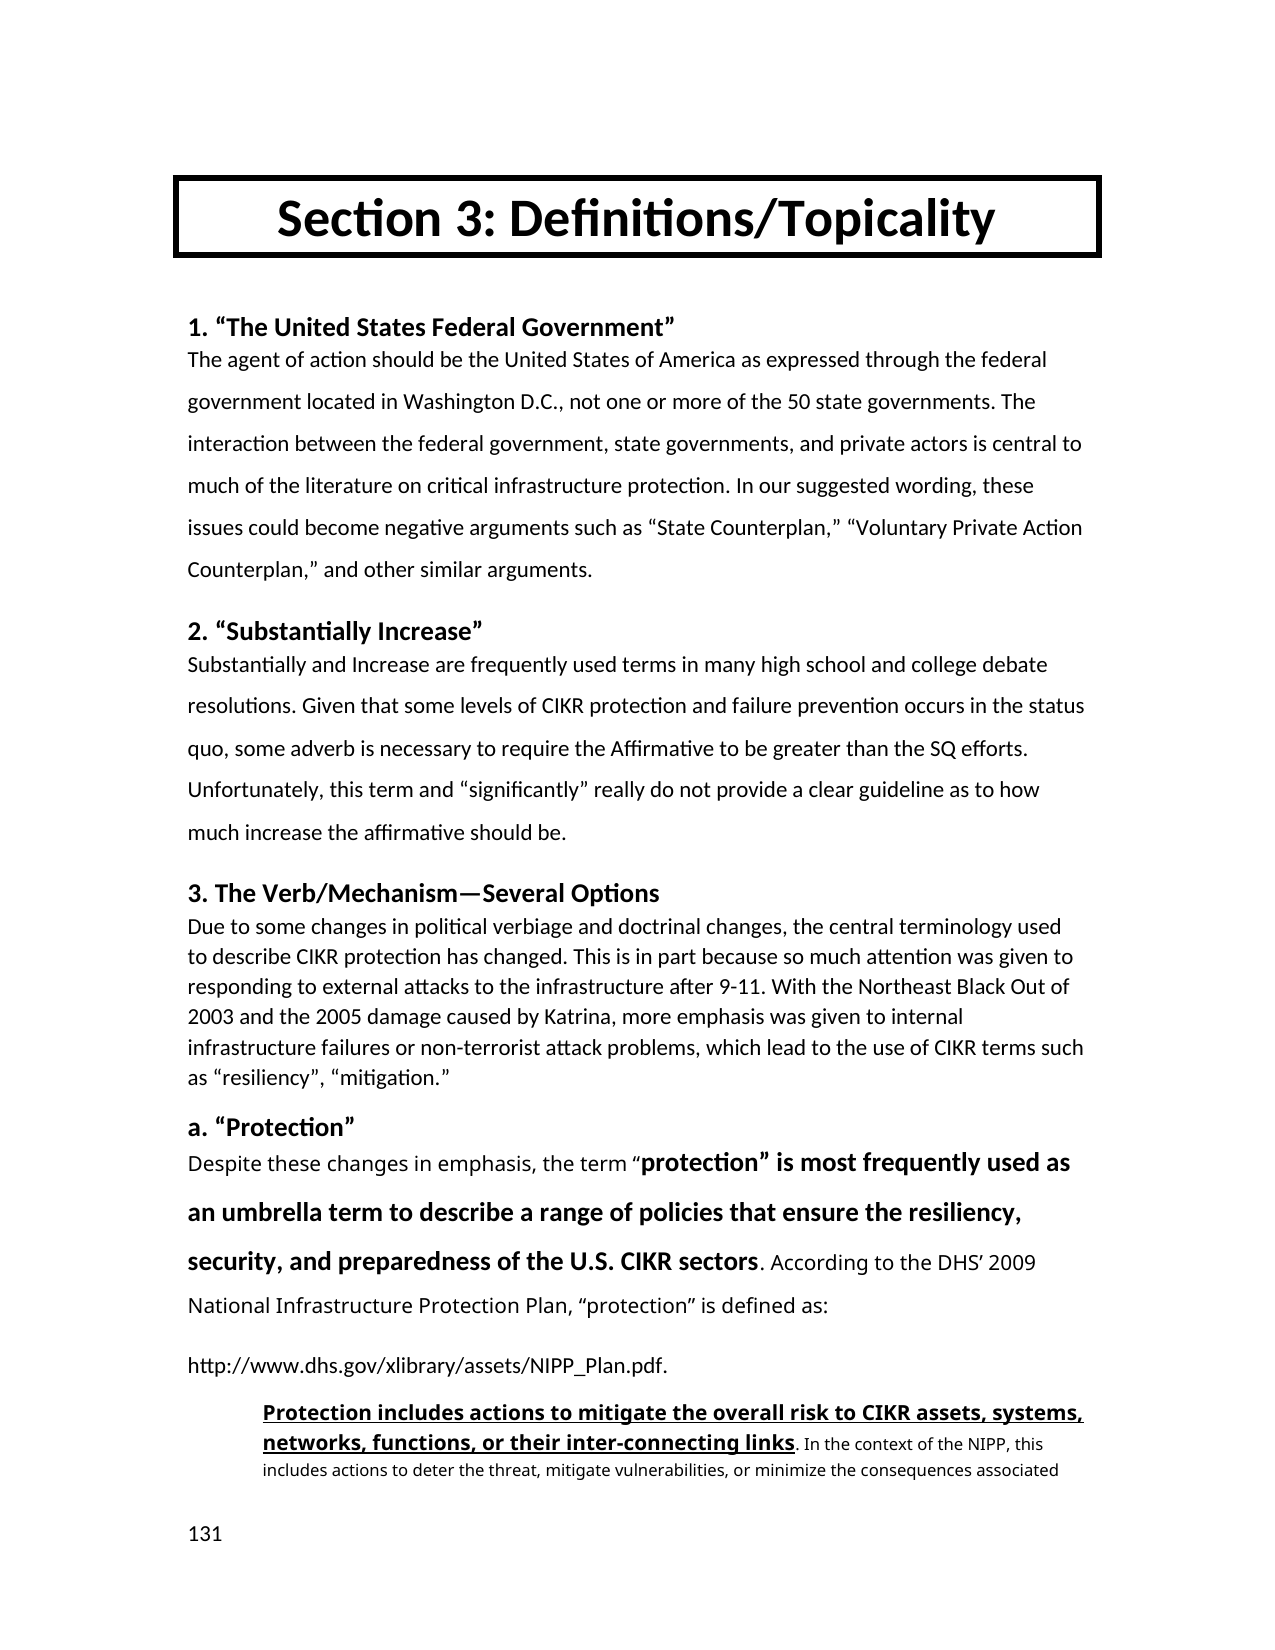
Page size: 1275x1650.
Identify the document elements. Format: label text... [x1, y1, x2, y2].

text Substantially and Increase are frequently used terms in many high school and college debate resolutions. Given that some levels of CIKR protection and failure prevention occurs in the status quo, some adverb is necessary to require the Affirmative to be greater than the SQ efforts. Unfortunately, this term and “significantly” really do not provide a clear guideline as to how much increase the affirmative should be. [187, 650, 1087, 846]
text Due to some changes in political verbiage and doctrinal changes, the central terminology used to describe CIKR protection has changed. This is in part because so much attention was given to responding to external attacks to the infrastructure after 9-11. With the Northeast Black Out of 2003 and the 2005 damage caused by Katrina, more emphasis was given to internal infrastructure failures or non-terrorist attack problems, which lead to the use of CIKR terms such as “resiliency”, “mitigation.” [187, 912, 1087, 1091]
subtitle Section 3: Definitions/Topicality [179, 181, 1096, 252]
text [262, 1398, 1087, 1481]
text Despite these changes in emphasis, the term “protection” is most frequently used as an umbrella term to describe a range of policies that ensure the resiliency, security, and preparedness of the U.S. CIKR sectors. According to the DHS’ 2009 National Infrastructure Protection Plan, “protection” is defined as: [187, 1145, 1087, 1320]
text The agent of action should be the United States of America as expressed through the federal government located in Washington D.C., not one or more of the 50 state governments. The interaction between the federal government, state governments, and private actors is central to much of the literature on critical infrastructure protection. In our suggested wording, these issues could become negative arguments such as “State Counterplan,” “Voluntary Private Action Counterplan,” and other similar arguments. [187, 346, 1087, 583]
subtitle 3. The Verb/Mechanism—Several Options [187, 876, 1087, 909]
text http://www.dhs.gov/xlibrary/assets/NIPP_Plan.pdf. [187, 1351, 1087, 1379]
subtitle a. “Protection” [187, 1110, 1087, 1143]
subtitle 1. “The United States Federal Government” [187, 310, 1087, 343]
subtitle 2. “Substantially Increase” [187, 614, 1087, 647]
